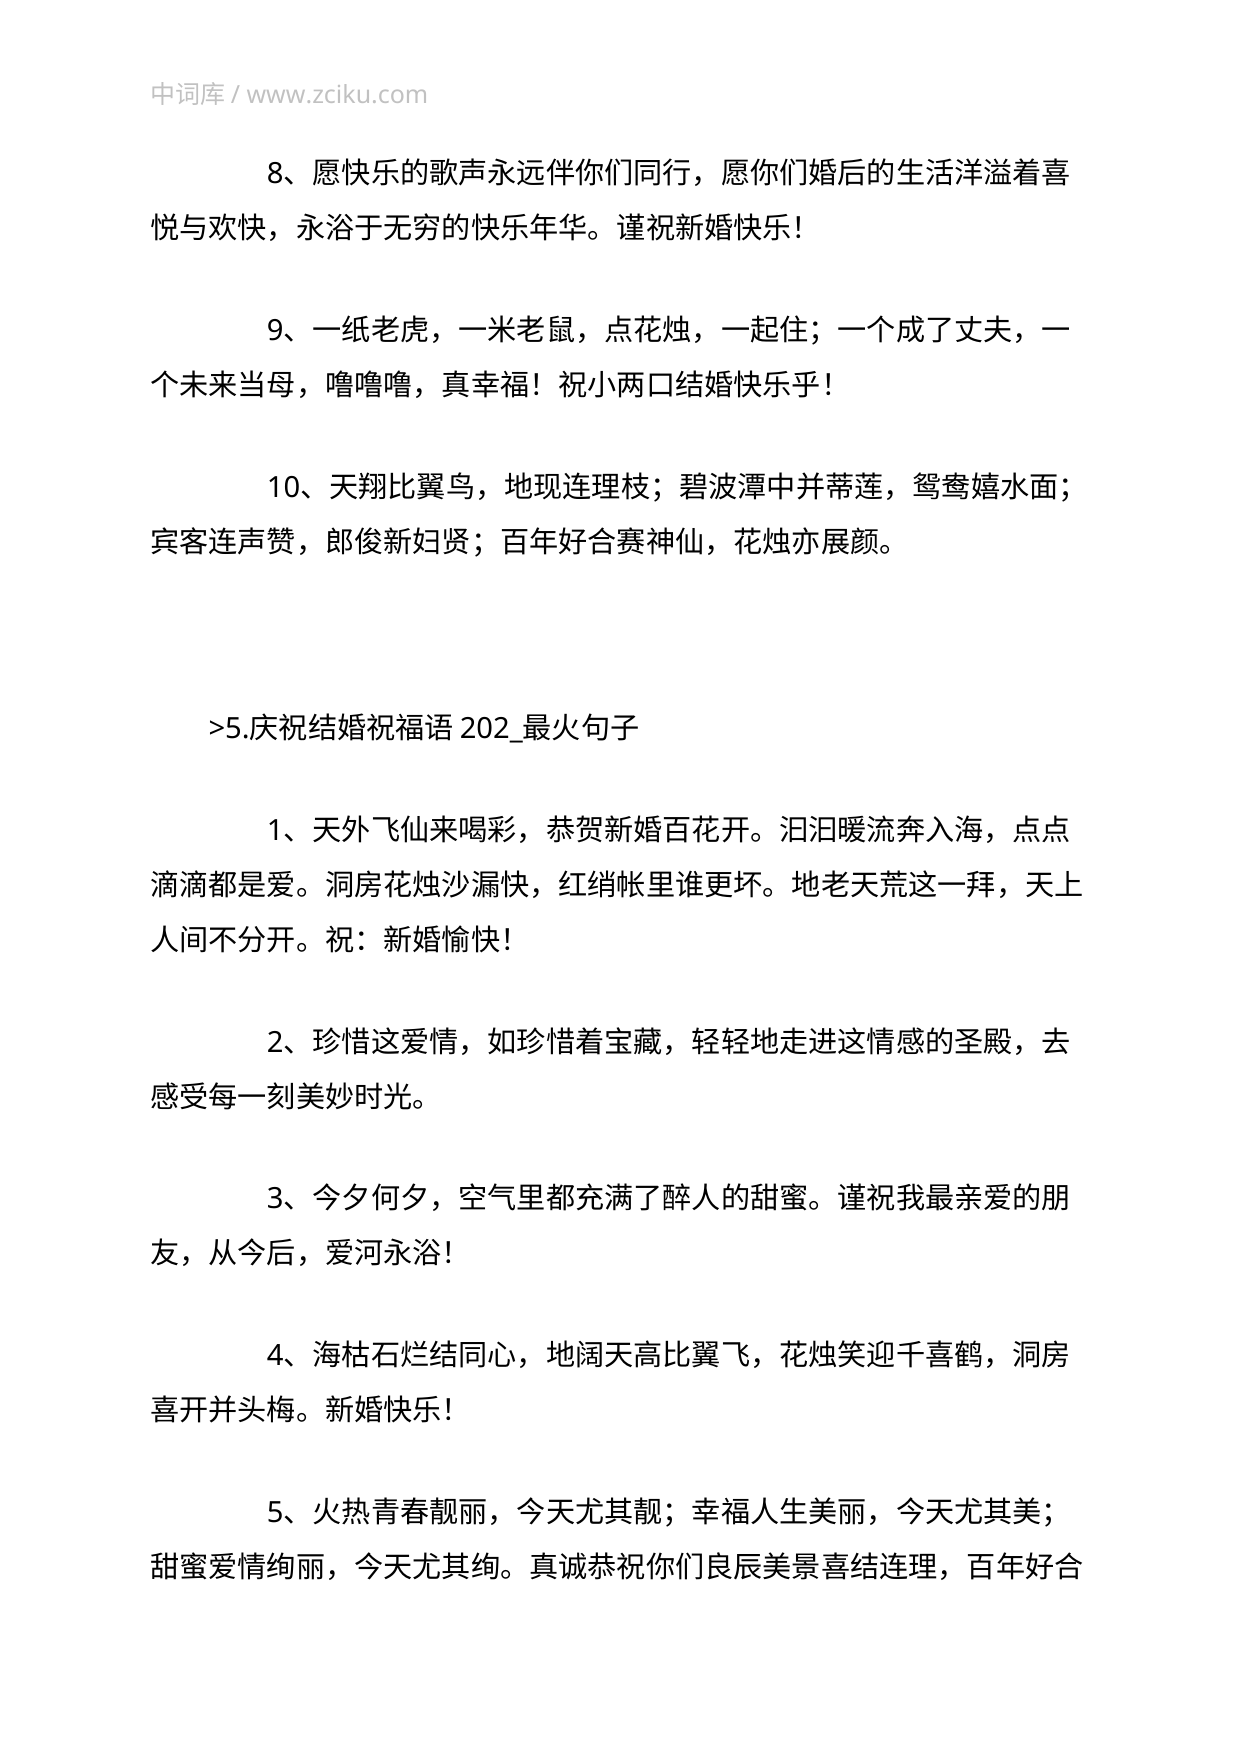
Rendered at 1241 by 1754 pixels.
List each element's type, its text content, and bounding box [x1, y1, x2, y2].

text 8、愿快乐的歌声永远伴你们同行，愿你们婚后的生活洋溢着喜悦与欢快，永浴于无穷的快乐年华。谨祝新婚快乐！ [150, 150, 1090, 247]
text 10、天翔比翼鸟，地现连理枝；碧波潭中并蒂莲，鸳鸯嬉水面；宾客连声赞，郎俊新妇贤；百年好合赛神仙，花烛亦展颜。 [150, 463, 1090, 561]
text 9、一纸老虎，一米老鼠，点花烛，一起住；一个成了丈夫，一个未来当母，噜噜噜，真幸福！祝小两口结婚快乐乎！ [150, 307, 1090, 404]
text 1、天外飞仙来喝彩，恭贺新婚百花开。汩汩暖流奔入海，点点滴滴都是爱。洞房花烛沙漏快，红绡帐里谁更坏。地老天荒这一拜，天上人间不分开。祝：新婚愉快！ [150, 806, 1090, 959]
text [150, 1488, 1090, 1586]
text >5.庆祝结婚祝福语202_最火句子 [150, 704, 1090, 747]
text 2、珍惜这爱情，如珍惜着宝藏，轻轻地走进这情感的圣殿，去感受每一刻美妙时光。 [150, 1018, 1090, 1115]
text 4、海枯石烂结同心，地阔天高比翼飞，花烛笑迎千喜鹤，洞房喜开并头梅。新婚快乐！ [150, 1332, 1090, 1429]
text 3、今夕何夕，空气里都充满了醉人的甜蜜。谨祝我最亲爱的朋友，从今后，爱河永浴！ [150, 1175, 1090, 1272]
